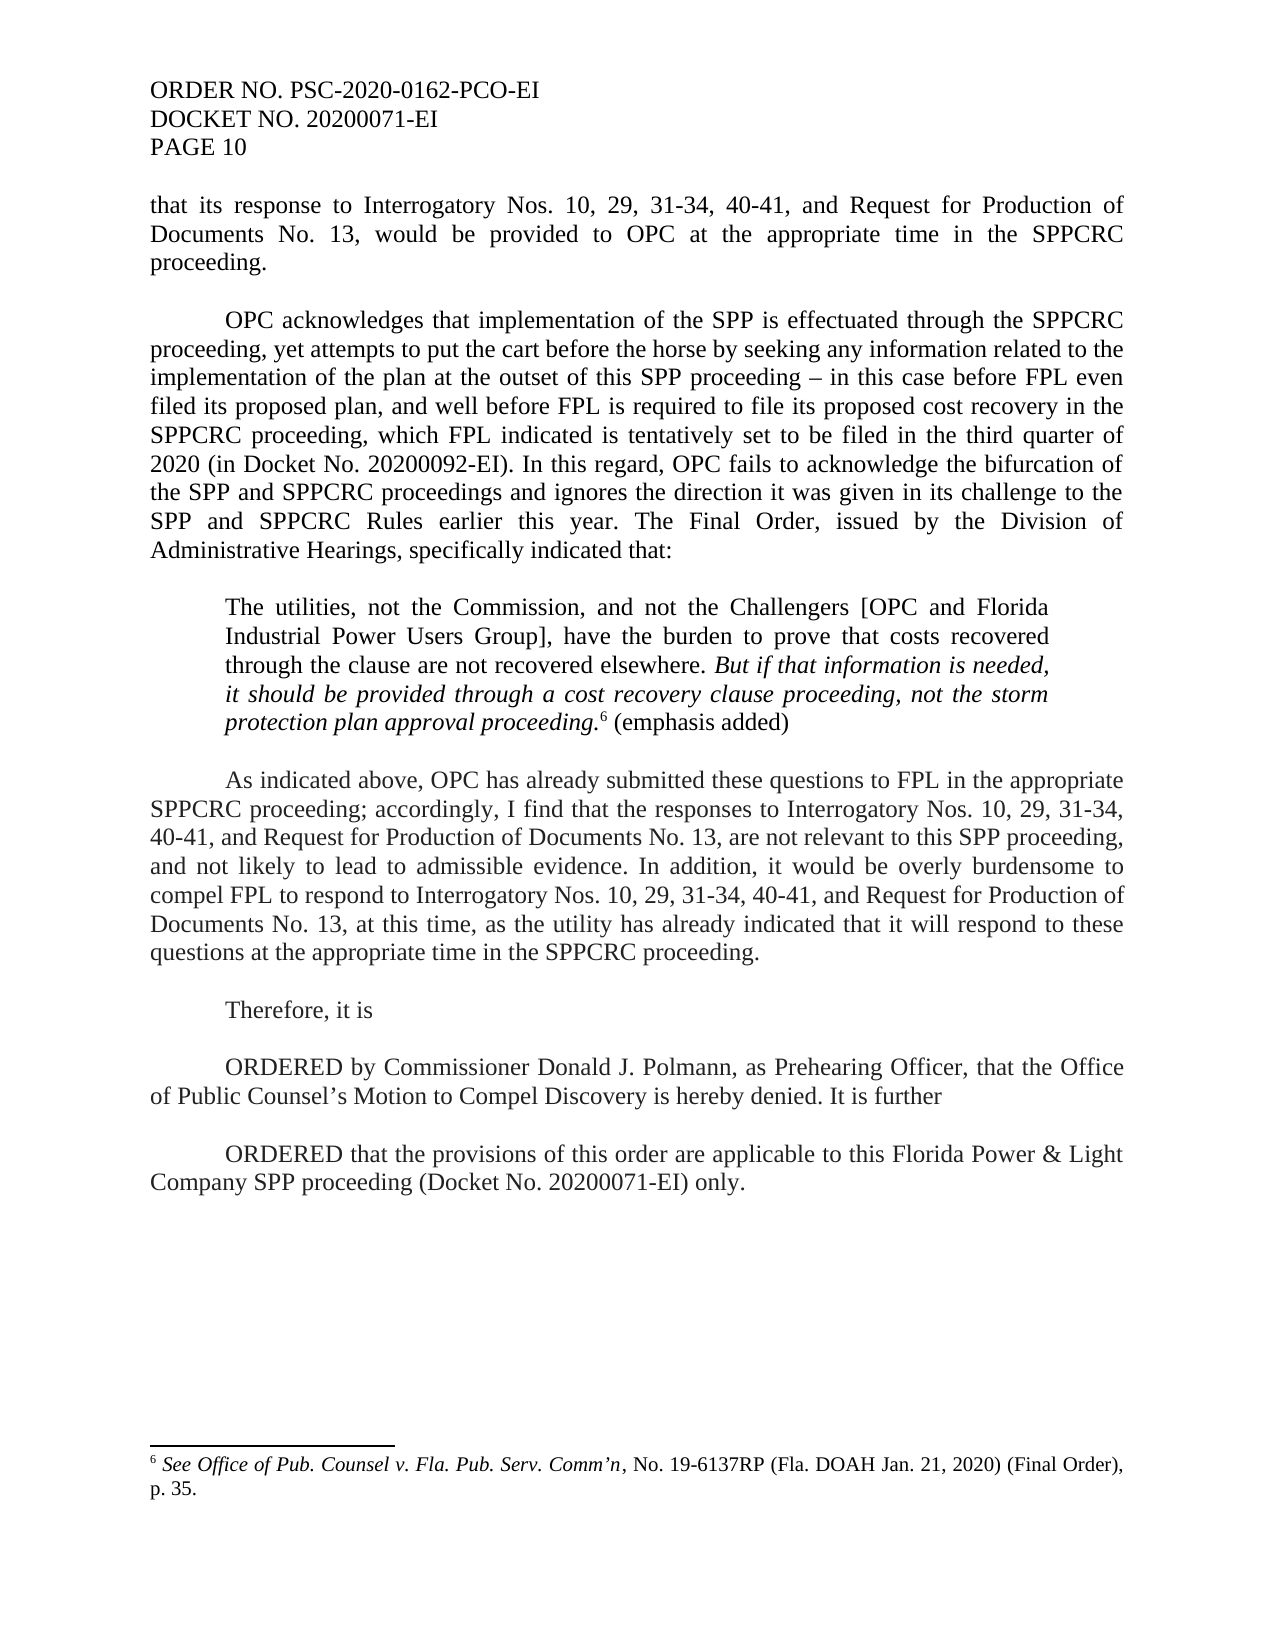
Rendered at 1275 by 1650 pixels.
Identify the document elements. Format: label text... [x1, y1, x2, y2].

text OPC acknowledges that implementation of the SPP is effectuated through the SPPCRC proceeding, yet attempts to put the cart before the horse by seeking any information related to the implementation of the plan at the outset of this SPP proceeding – in this case before FPL even filed its proposed plan, and well before FPL is required to file its proposed cost recovery in the SPPCRC proceeding, which FPL indicated is tentatively set to be filed in the third quarter of 2020 (in Docket No. 20200092-EI). In this regard, OPC fails to acknowledge the bifurcation of the SPP and SPPCRC proceedings and ignores the direction it was given in its challenge to the SPP and SPPCRC Rules earlier this year. The Final Order, issued by the Division of Administrative Hearings, specifically indicated that: [150, 305, 1125, 564]
list Therefore, it is [150, 995, 1125, 1024]
text The utilities, not the Commission, and not the Challengers [OPC and Florida Industrial Power Users Group], have the burden to prove that costs recovered through the clause are not recovered elsewhere. But if that information is needed, it should be provided through a cost recovery clause proceeding, not the storm protection plan approval proceeding. (emphasis added) [225, 592, 1050, 736]
list ORDERED that the provisions of this order are applicable to this Florida Power & Light Company SPP proceeding (Docket No. 20200071-EI) only. [150, 1139, 1125, 1196]
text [150, 190, 1125, 276]
list As indicated above, OPC has already submitted these questions to FPL in the appropriate SPPCRC proceeding; accordingly, I find that the responses to Interrogatory Nos. 10, 29, 31-34, 40-41, and Request for Production of Documents No. 13, are not relevant to this SPP proceeding, and not likely to lead to admissible evidence. In addition, it would be overly burdensome to compel FPL to respond to Interrogatory Nos. 10, 29, 31-34, 40-41, and Request for Production of Documents No. 13, at this time, as the utility has already indicated that it will respond to these questions at the appropriate time in the SPPCRC proceeding. [150, 765, 1125, 966]
list ORDERED by Commissioner Donald J. Polmann, as Prehearing Officer, that the Office of Public Counsel’s Motion to Compel Discovery is hereby denied. It is further [150, 1052, 1125, 1110]
